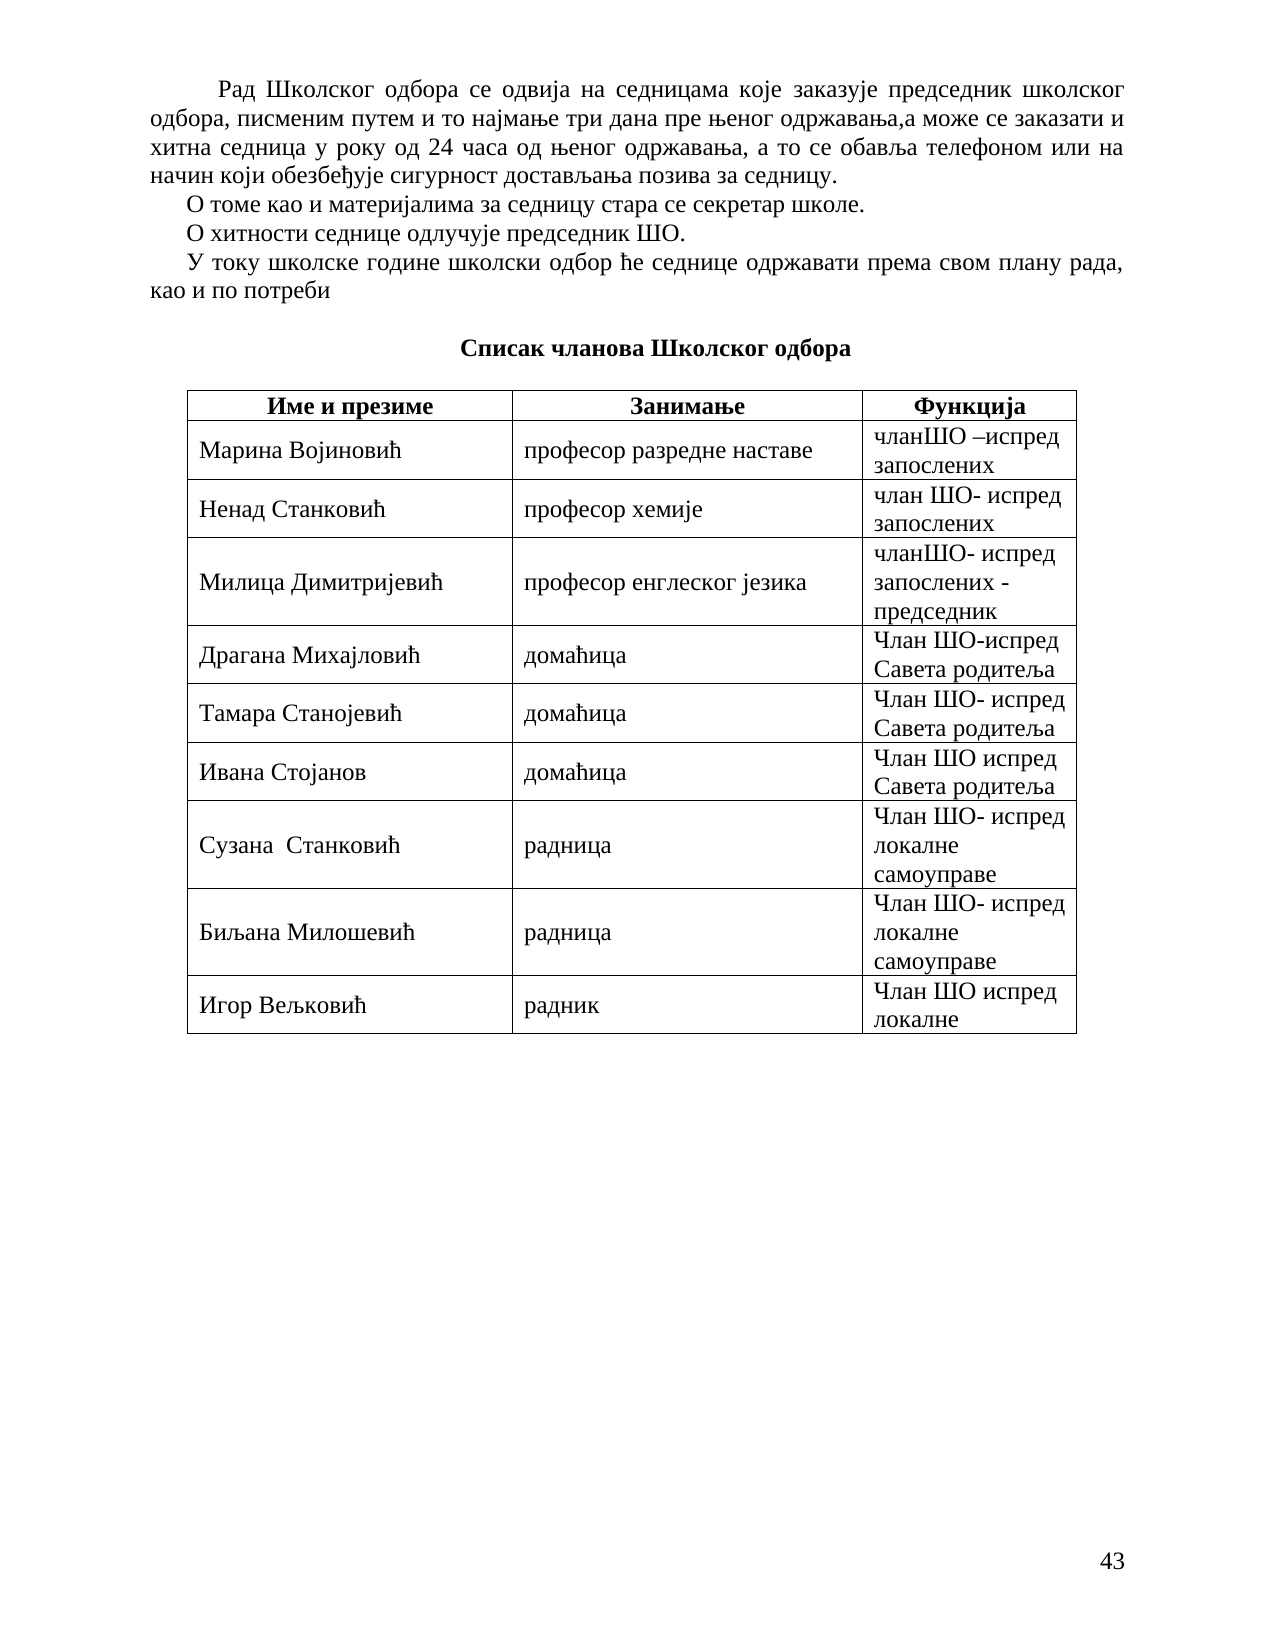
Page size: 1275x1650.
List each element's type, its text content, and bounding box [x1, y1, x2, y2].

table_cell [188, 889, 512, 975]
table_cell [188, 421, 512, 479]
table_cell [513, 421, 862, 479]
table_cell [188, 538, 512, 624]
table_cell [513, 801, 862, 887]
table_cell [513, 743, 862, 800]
text О томе као и материјалима за седницу стара се секретар школе. [150, 189, 1125, 218]
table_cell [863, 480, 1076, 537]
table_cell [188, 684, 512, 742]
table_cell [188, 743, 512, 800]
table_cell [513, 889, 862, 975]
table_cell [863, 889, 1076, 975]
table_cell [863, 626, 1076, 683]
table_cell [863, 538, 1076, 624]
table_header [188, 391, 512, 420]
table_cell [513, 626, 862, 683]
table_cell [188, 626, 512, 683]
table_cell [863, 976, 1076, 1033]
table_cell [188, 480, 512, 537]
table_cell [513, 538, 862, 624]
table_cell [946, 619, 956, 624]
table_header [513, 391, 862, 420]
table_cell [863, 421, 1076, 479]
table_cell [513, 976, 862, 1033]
text У току школске године школски одбор ће седнице одржавати према свом плану рада, као и по потреби [150, 247, 1125, 304]
text О хитности седнице одлучује председник ШО. [150, 218, 1125, 247]
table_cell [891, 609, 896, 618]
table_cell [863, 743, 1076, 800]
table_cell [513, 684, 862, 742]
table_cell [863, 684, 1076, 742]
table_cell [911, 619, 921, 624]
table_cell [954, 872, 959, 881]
text Рад Школског одбора се одвија на седницама које заказује председник школског одбора, писменим путем и то најмање три дана пре њеног одржавања,а може се заказати и хитна седница у року од 24 часа од њеног одржавања, а то се обавља телефоном или на начин који обезбеђује сигурност достављања позива за седницу. [150, 74, 1125, 189]
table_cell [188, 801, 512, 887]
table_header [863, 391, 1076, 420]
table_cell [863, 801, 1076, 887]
text Списак чланова Школског одбора [150, 333, 1125, 362]
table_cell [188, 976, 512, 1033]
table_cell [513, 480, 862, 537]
